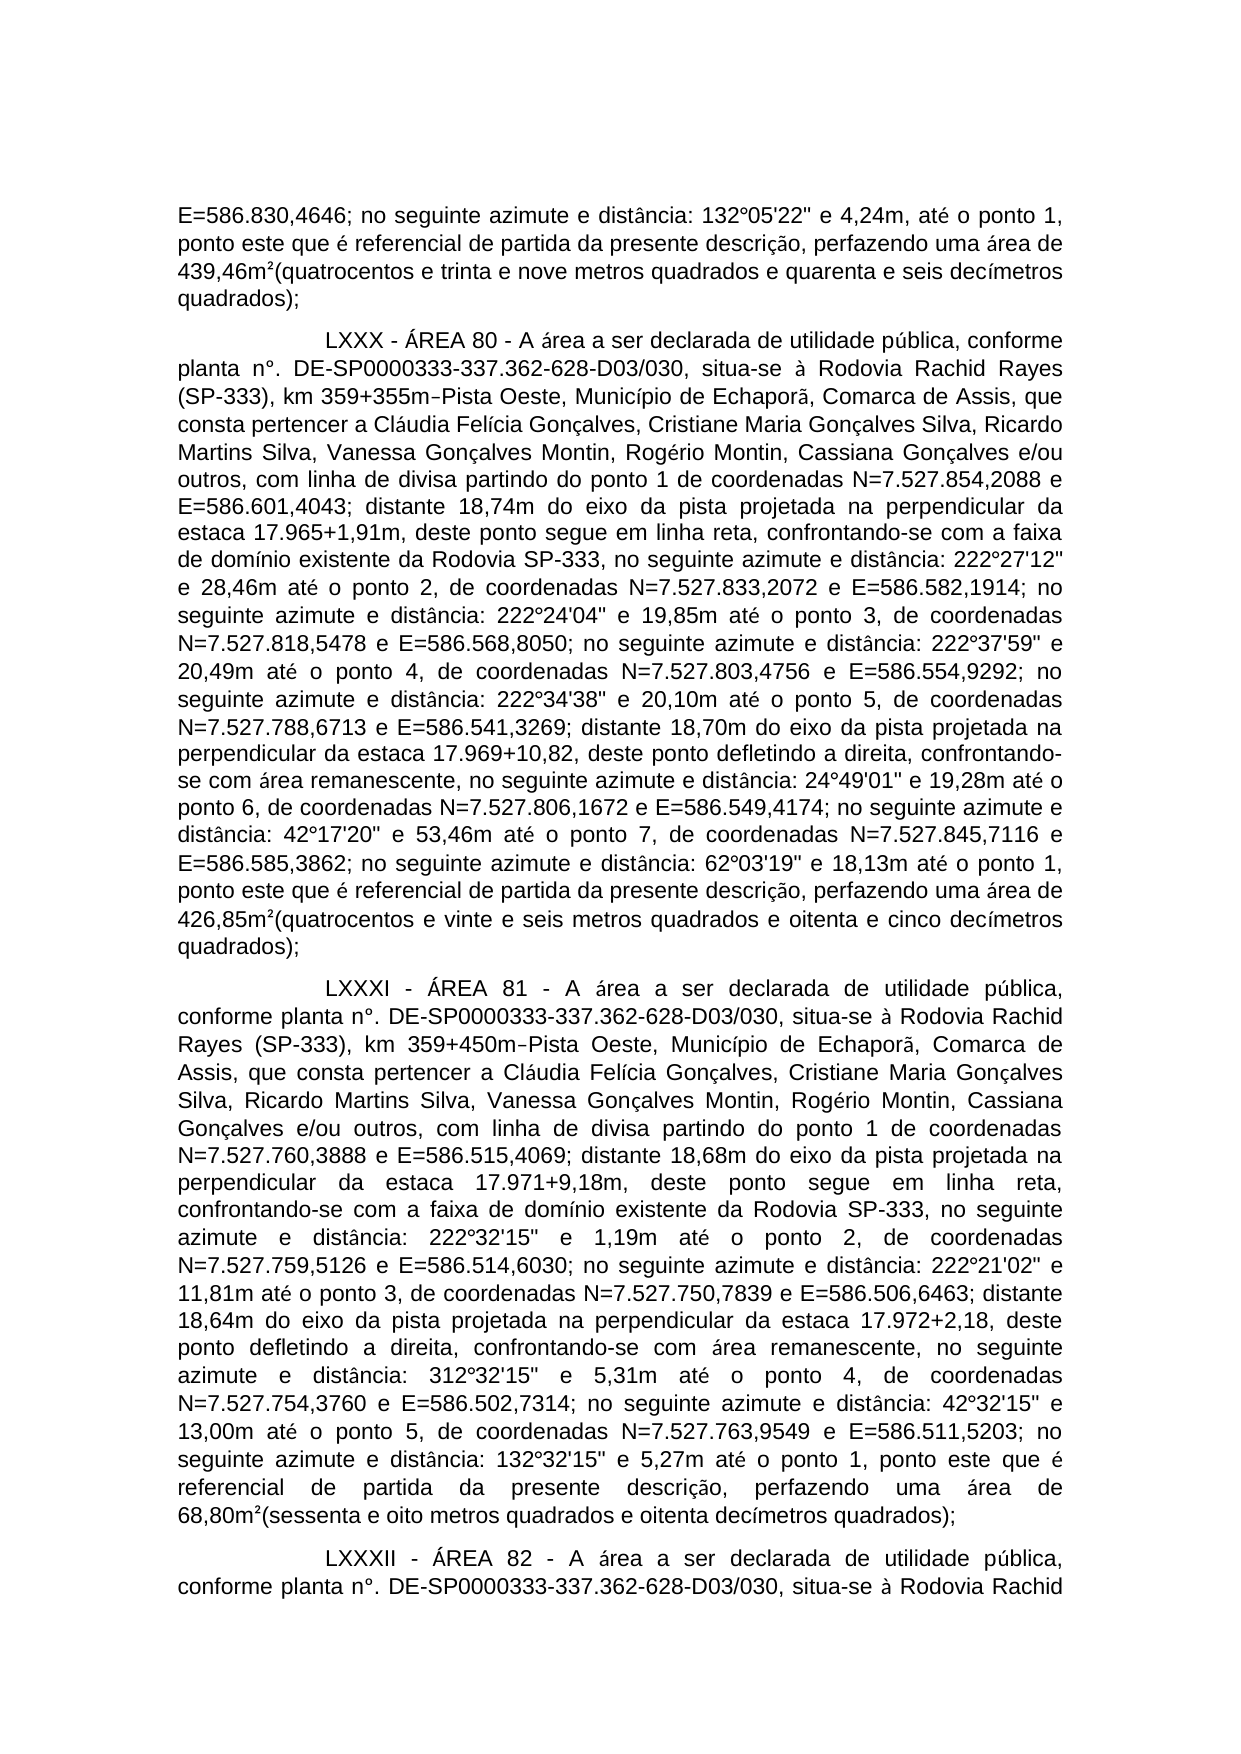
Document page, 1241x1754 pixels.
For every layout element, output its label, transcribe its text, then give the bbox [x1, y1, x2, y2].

text LXXXI - ÁREA 81 - A área a ser declarada de utilidade pública, conforme planta nº. DE-SP0000333-337.362-628-D03/030, situa-se à Rodovia Rachid Rayes (SP-333), km 359+450m–Pista Oeste, Município de Echaporã, Comarca de Assis, que consta pertencer a Cláudia Felícia Gonçalves, Cristiane Maria Gonçalves Silva, Ricardo Martins Silva, Vanessa Gonçalves Montin, Rogério Montin, Cassiana Gonçalves e/ou outros, com linha de divisa partindo do ponto 1 de coordenadas N=7.527.760,3888 e E=586.515,4069; distante 18,68m do eixo da pista projetada na perpendicular da estaca 17.971+9,18m, deste ponto segue em linha reta, confrontando-se com a faixa de domínio existente da Rodovia SP-333, no seguinte azimute e distância: 222°32'15" e 1,19m até o ponto 2, de coordenadas N=7.527.759,5126 e E=586.514,6030; no seguinte azimute e distância: 222°21'02" e 11,81m até o ponto 3, de coordenadas N=7.527.750,7839 e E=586.506,6463; distante 18,64m do eixo da pista projetada na perpendicular da estaca 17.972+2,18, deste ponto defletindo a direita, confrontando-se com área remanescente, no seguinte azimute e distância: 312°32'15" e 5,31m até o ponto 4, de coordenadas N=7.527.754,3760 e E=586.502,7314; no seguinte azimute e distância: 42°32'15" e 13,00m até o ponto 5, de coordenadas N=7.527.763,9549 e E=586.511,5203; no seguinte azimute e distância: 132°32'15" e 5,27m até o ponto 1, ponto este que é referencial de partida da presente descrição, perfazendo uma área de 68,80m²(sessenta e oito metros quadrados e oitenta decímetros quadrados); [177, 974, 1063, 1529]
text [177, 201, 1063, 311]
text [177, 1544, 1063, 1601]
text LXXX - ÁREA 80 - A área a ser declarada de utilidade pública, conforme planta nº. DE-SP0000333-337.362-628-D03/030, situa-se à Rodovia Rachid Rayes (SP-333), km 359+355m–Pista Oeste, Município de Echaporã, Comarca de Assis, que consta pertencer a Cláudia Felícia Gonçalves, Cristiane Maria Gonçalves Silva, Ricardo Martins Silva, Vanessa Gonçalves Montin, Rogério Montin, Cassiana Gonçalves e/ou outros, com linha de divisa partindo do ponto 1 de coordenadas N=7.527.854,2088 e E=586.601,4043; distante 18,74m do eixo da pista projetada na perpendicular da estaca 17.965+1,91m, deste ponto segue em linha reta, confrontando-se com a faixa de domínio existente da Rodovia SP-333, no seguinte azimute e distância: 222°27'12" e 28,46m até o ponto 2, de coordenadas N=7.527.833,2072 e E=586.582,1914; no seguinte azimute e distância: 222°24'04" e 19,85m até o ponto 3, de coordenadas N=7.527.818,5478 e E=586.568,8050; no seguinte azimute e distância: 222°37'59" e 20,49m até o ponto 4, de coordenadas N=7.527.803,4756 e E=586.554,9292; no seguinte azimute e distância: 222°34'38" e 20,10m até o ponto 5, de coordenadas N=7.527.788,6713 e E=586.541,3269; distante 18,70m do eixo da pista projetada na perpendicular da estaca 17.969+10,82, deste ponto defletindo a direita, confrontando-se com área remanescente, no seguinte azimute e distância: 24°49'01" e 19,28m até o ponto 6, de coordenadas N=7.527.806,1672 e E=586.549,4174; no seguinte azimute e distância: 42°17'20" e 53,46m até o ponto 7, de coordenadas N=7.527.845,7116 e E=586.585,3862; no seguinte azimute e distância: 62°03'19" e 18,13m até o ponto 1, ponto este que é referencial de partida da presente descrição, perfazendo uma área de 426,85m²(quatrocentos e vinte e seis metros quadrados e oitenta e cinco decímetros quadrados); [177, 326, 1063, 959]
